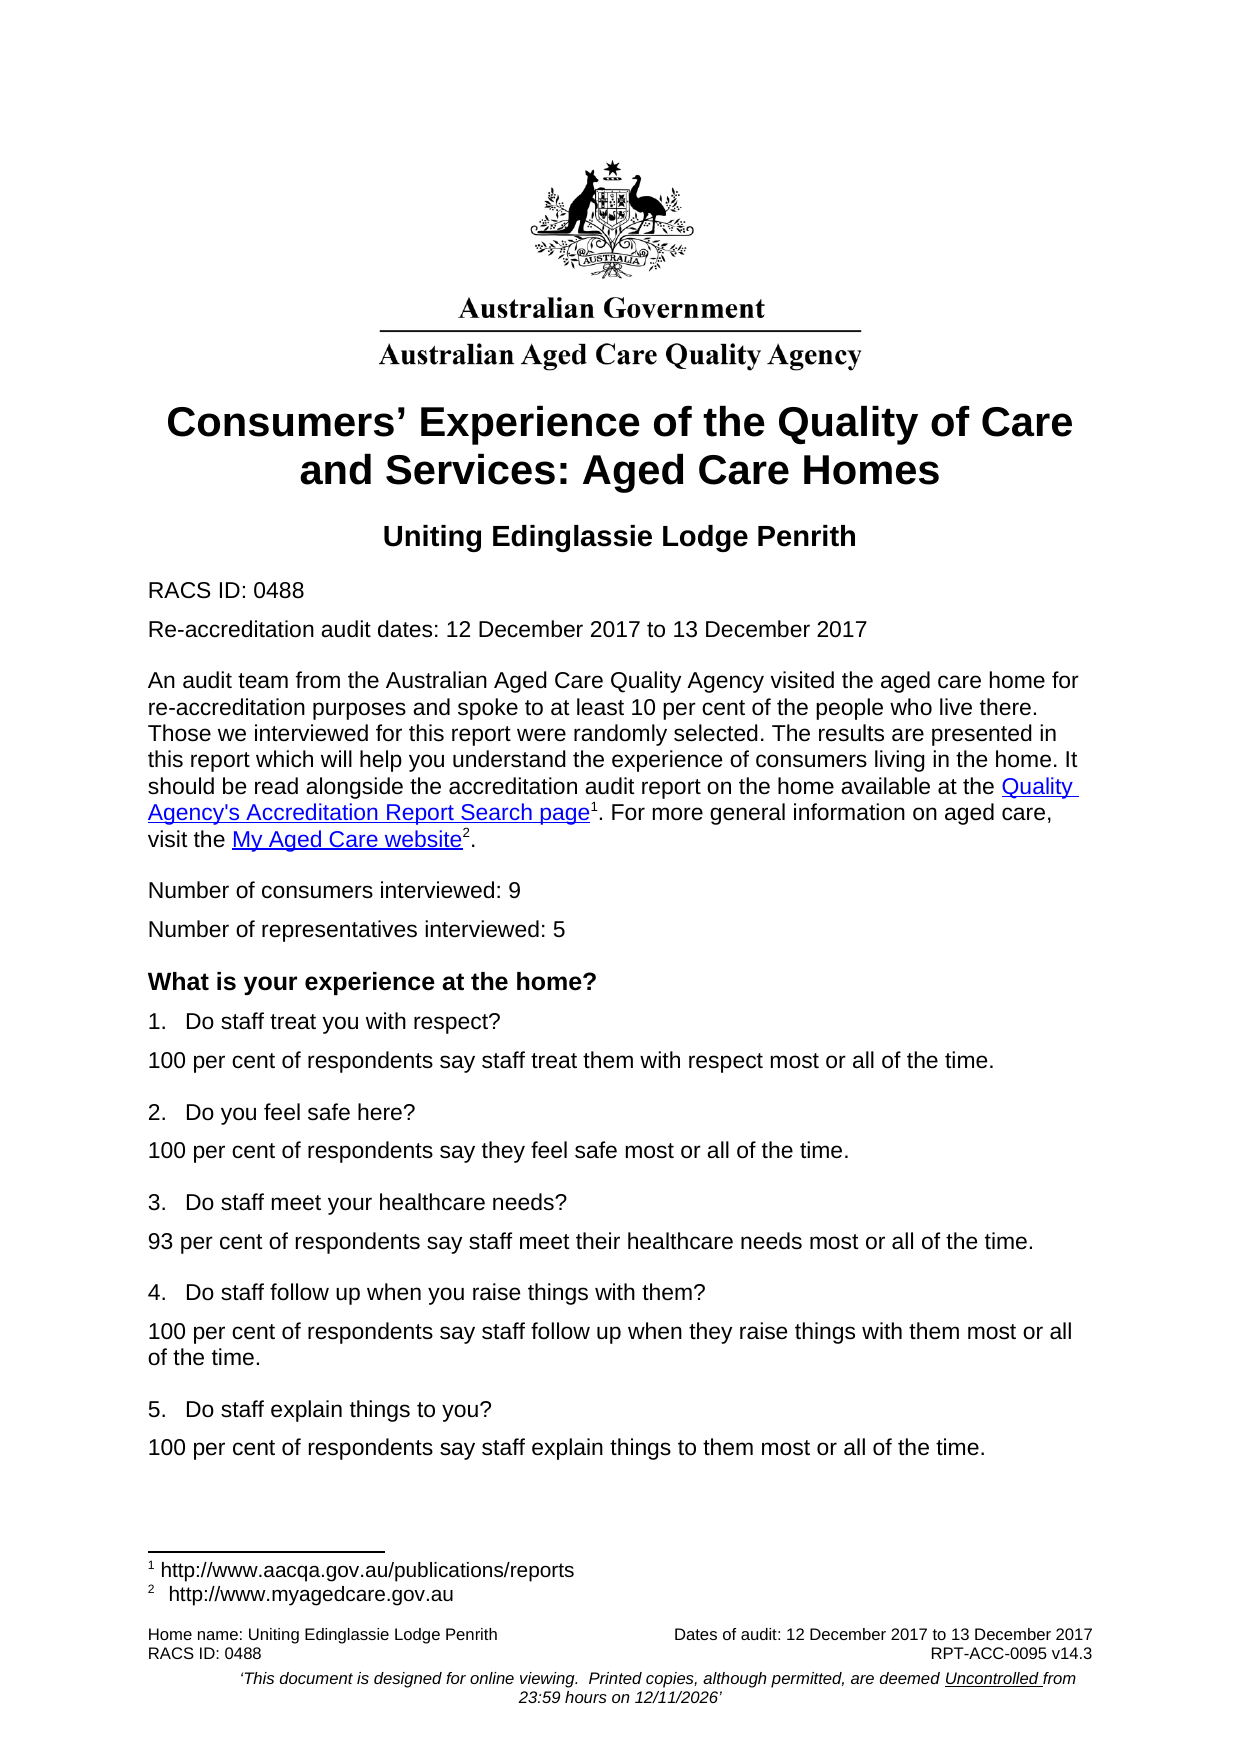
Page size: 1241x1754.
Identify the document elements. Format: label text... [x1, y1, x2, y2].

text Number of representatives interviewed: 5 [148, 916, 1092, 942]
text 93 per cent of respondents say staff meet their healthcare needs most or all of the time. [148, 1228, 1092, 1254]
text 100 per cent of respondents say staff follow up when they raise things with them most or all of the time. [148, 1318, 1092, 1371]
subtitle What is your experience at the home? [148, 967, 1092, 996]
picture [378, 160, 862, 373]
title Consumers’ Experience of the Quality of Care and Services: Aged Care Homes [148, 398, 1092, 494]
list Do you feel safe here? [148, 1098, 1092, 1125]
list Do staff follow up when you raise things with them? [148, 1279, 1092, 1305]
text An audit team from the Australian Aged Care Quality Agency visited the aged care home for re-accreditation purposes and spoke to at least 10 per cent of the people who live there. Those we interviewed for this report were randomly selected. The results are presented in this report which will help you understand the experience of consumers living in the home. It should be read alongside the accreditation audit report on the home available at the Quality Agency's Accreditation Report Search page. For more general information on aged care, visit the My Aged Care website. [148, 667, 1092, 852]
list Do staff meet your healthcare needs? [148, 1189, 1092, 1215]
list Do staff treat you with respect? [148, 1008, 1092, 1035]
text RACS ID: 0488 [148, 577, 1092, 603]
list Do staff explain things to you? [148, 1396, 1092, 1422]
text Re-accreditation audit dates: 12 December 2017 to 13 December 2017 [148, 616, 1092, 642]
text 100 per cent of respondents say staff explain things to them most or all of the time. [148, 1434, 1092, 1461]
text 100 per cent of respondents say they feel safe most or all of the time. [148, 1137, 1092, 1164]
text 100 per cent of respondents say staff treat them with respect most or all of the time. [148, 1047, 1092, 1073]
subtitle Uniting Edinglassie Lodge Penrith [148, 519, 1092, 552]
text Number of consumers interviewed: 9 [148, 877, 1092, 903]
